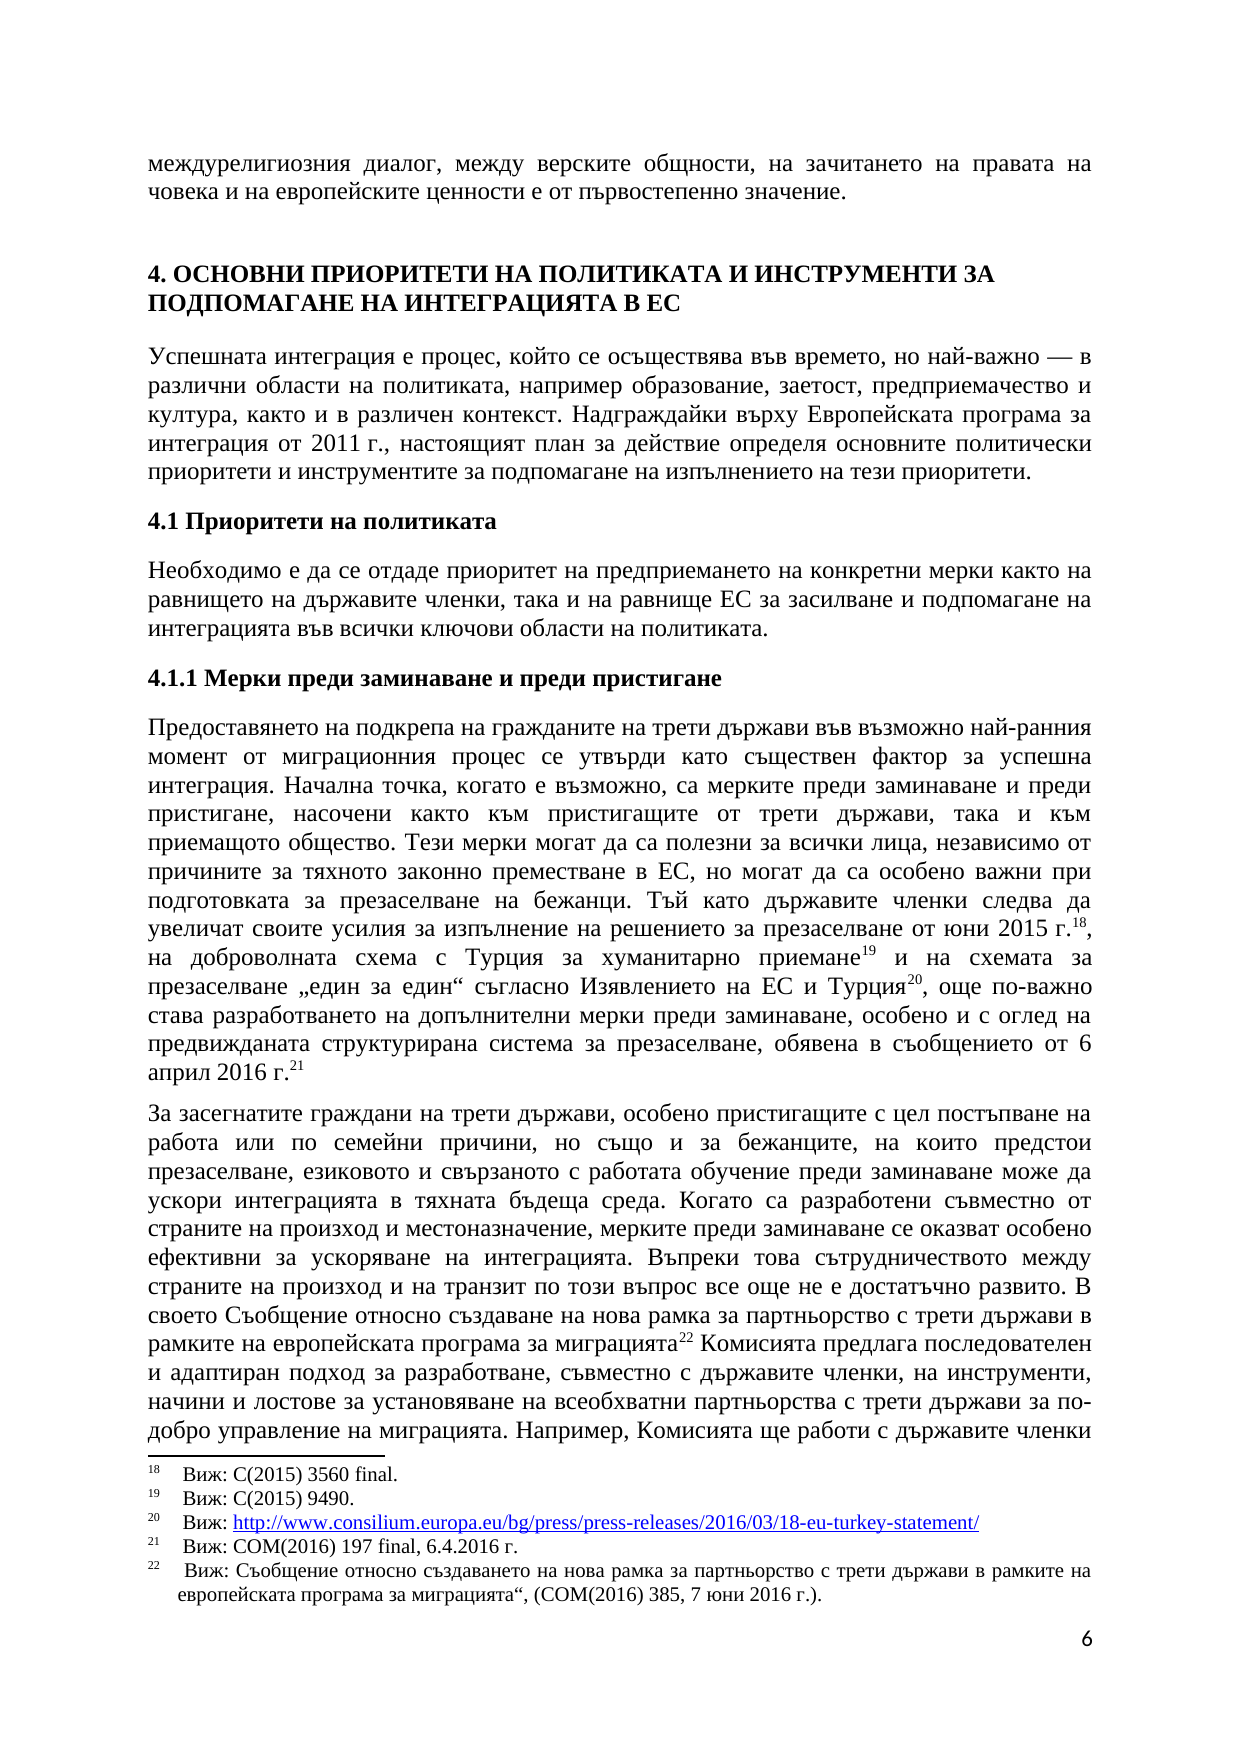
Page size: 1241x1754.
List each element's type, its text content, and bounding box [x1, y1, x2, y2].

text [148, 148, 1092, 205]
text Успешната интеграция е процес, който се осъществява във времето, но най-важно — в различни области на политиката, например образование, заетост, предприемачество и култура, както и в различен контекст. Надграждайки върху Европейската програма за интеграция от 2011 г., настоящият план за действие определя основните политически приоритети и инструментите за подпомагане на изпълнението на тези приоритети. [148, 341, 1092, 485]
text Предоставянето на подкрепа на гражданите на трети държави във възможно най-ранния момент от миграционния процес се утвърди като съществен фактор за успешна интеграция. Начална точка, когато е възможно, са мерките преди заминаване и преди пристигане, насочени както към пристигащите от трети държави, така и към приемащото общество. Тези мерки могат да са полезни за всички лица, независимо от причините за тяхното законно преместване в ЕС, но могат да са особено важни при подготовката за презаселване на бежанци. Тъй като държавите членки следва да увеличат своите усилия за изпълнение на решението за презаселване от юни 2015 г., на доброволната схема с Турция за хуманитарно приемане и на схемата за презаселване „един за един“ съгласно Изявлението на ЕС и Турция, още по-важно става разработването на допълнителни мерки преди заминаване, особено и с оглед на предвижданата структурирана система за презаселване, обявена в съобщението от 6 април 2016 г. [148, 712, 1092, 1086]
subtitle 4.1.1 Мерки преди заминаване и преди пристигане [148, 663, 1092, 691]
subtitle 4. ОСНОВНИ ПРИОРИТЕТИ НА ПОЛИТИКАТА И ИНСТРУМЕНТИ ЗА ПОДПОМАГАНЕ НА ИНТЕГРАЦИЯТА В ЕС [148, 259, 1092, 316]
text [148, 1098, 1092, 1443]
subtitle 4.1 Приоритети на политиката [148, 506, 1092, 535]
text Необходимо е да се отдаде приоритет на предприемането на конкретни мерки както на равнището на държавите членки, така и на равнище ЕС за засилване и подпомагане на интеграцията във всички ключови области на политиката. [148, 556, 1092, 642]
